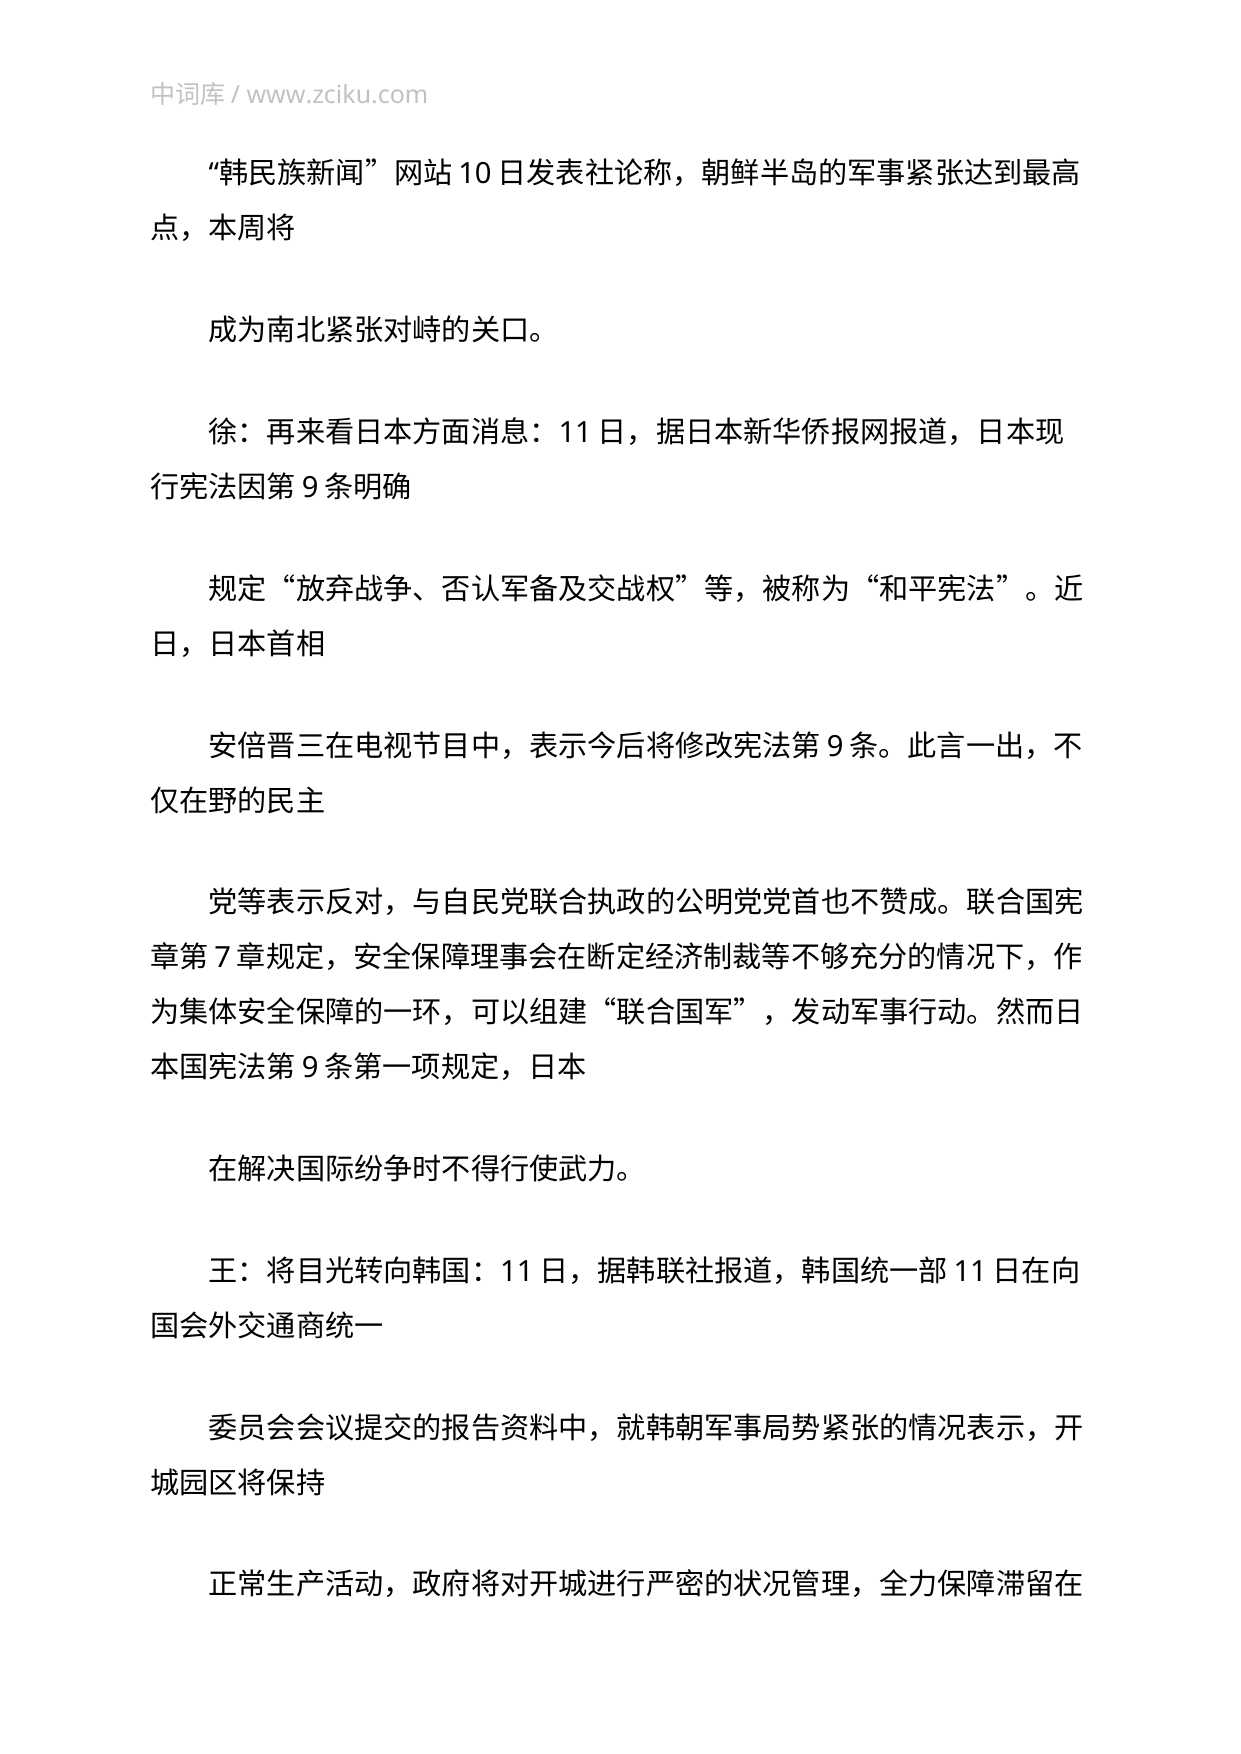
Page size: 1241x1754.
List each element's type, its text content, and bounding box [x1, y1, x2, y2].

text “韩民族新闻”网站10日发表社论称，朝鲜半岛的军事紧张达到最高点，本周将 [150, 150, 1090, 247]
text 成为南北紧张对峙的关口。 [150, 307, 1090, 349]
text 在解决国际纷争时不得行使武力。 [150, 1146, 1090, 1188]
text 王：将目光转向韩国：11日，据韩联社报道，韩国统一部11日在向国会外交通商统一 [150, 1247, 1090, 1345]
text 规定“放弃战争、否认军备及交战权”等，被称为“和平宪法”。近日，日本首相 [150, 566, 1090, 663]
text 安倍晋三在电视节目中，表示今后将修改宪法第9条。此言一出，不仅在野的民主 [150, 722, 1090, 819]
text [150, 1561, 1090, 1603]
text 委员会会议提交的报告资料中，就韩朝军事局势紧张的情况表示，开城园区将保持 [150, 1404, 1090, 1501]
text 徐：再来看日本方面消息：11日，据日本新华侨报网报道，日本现行宪法因第9条明确 [150, 408, 1090, 506]
text 党等表示反对，与自民党联合执政的公明党党首也不赞成。联合国宪章第7章规定，安全保障理事会在断定经济制裁等不够充分的情况下，作为集体安全保障的一环，可以组建“联合国军”，发动军事行动。然而日本国宪法第9条第一项规定，日本 [150, 879, 1090, 1086]
